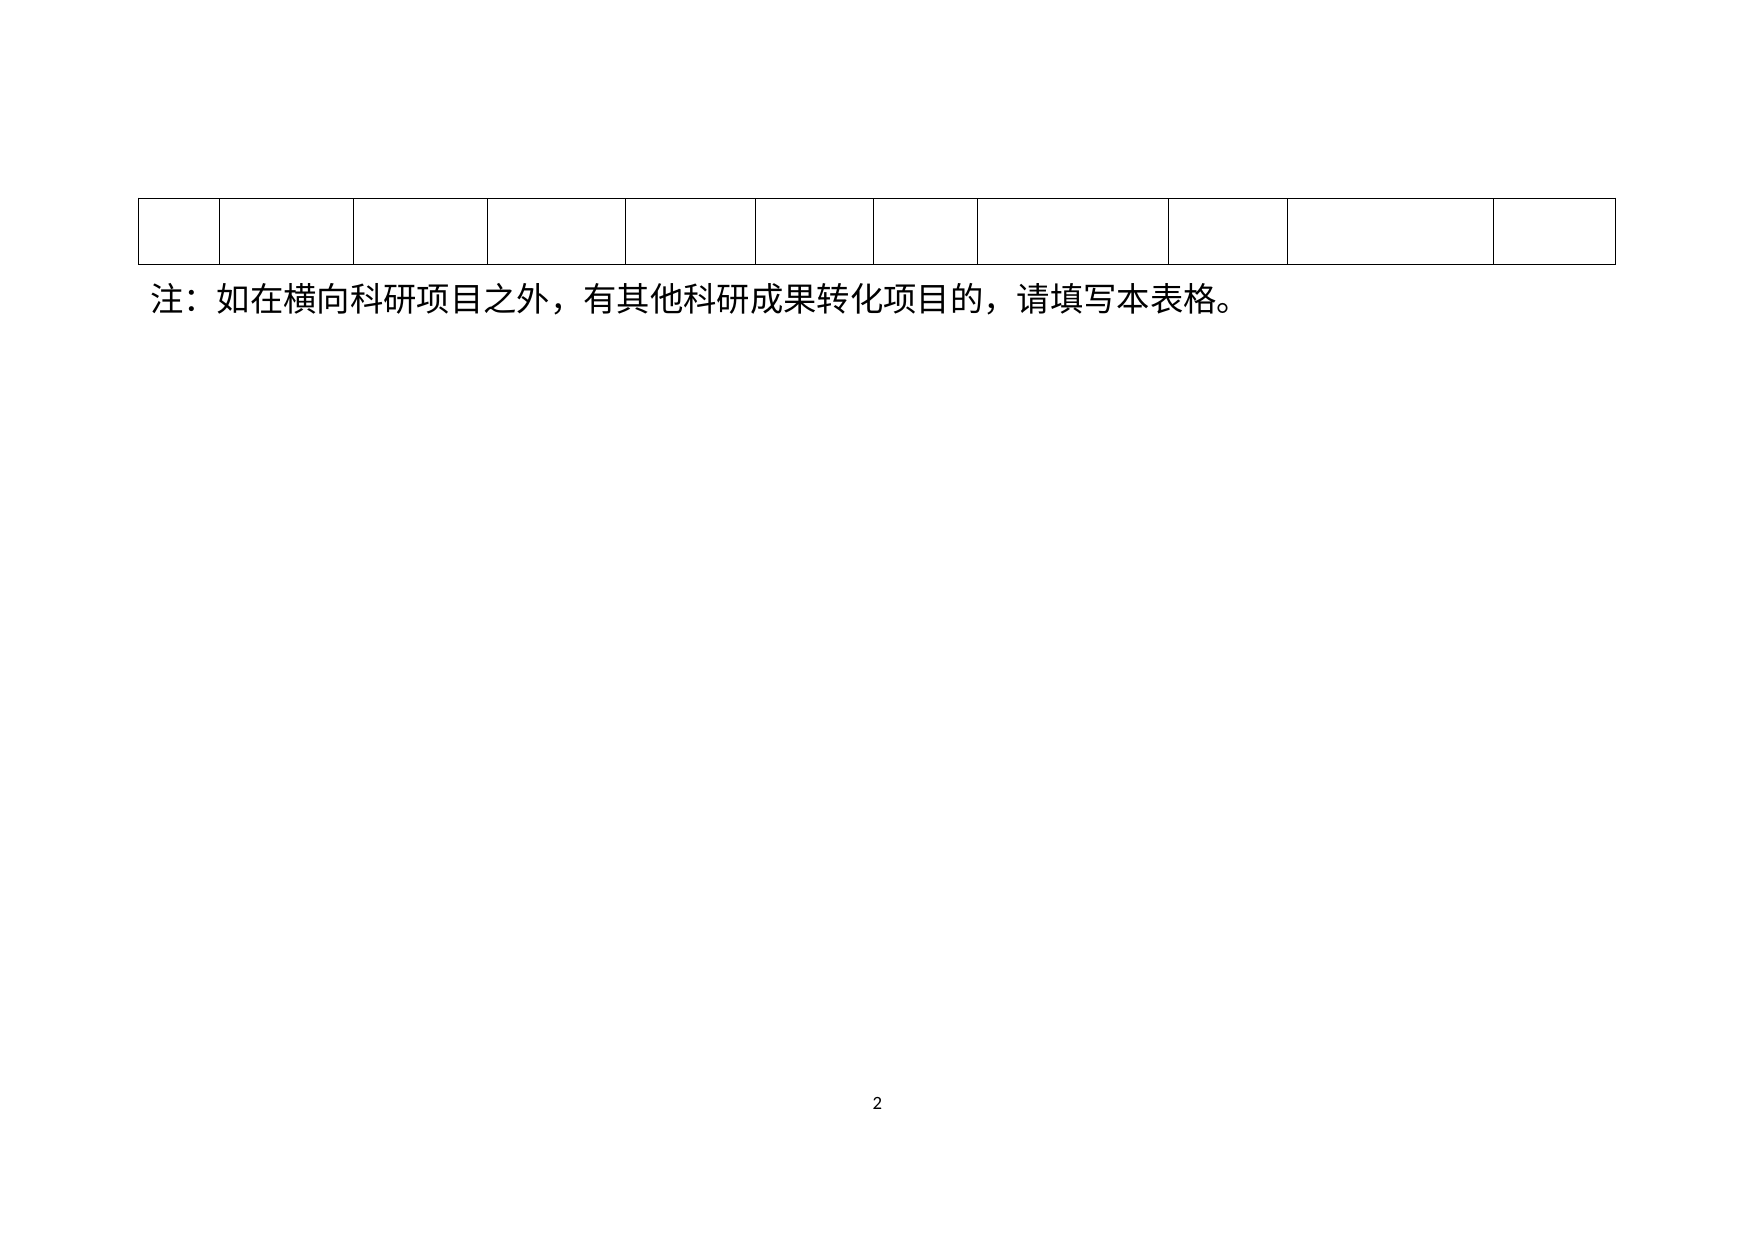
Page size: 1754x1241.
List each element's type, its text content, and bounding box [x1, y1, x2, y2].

table_cell [1169, 199, 1287, 264]
table_cell [874, 199, 977, 264]
table_cell [1494, 199, 1615, 264]
table_cell [626, 199, 755, 264]
table_cell [978, 199, 1168, 264]
text 注：如在横向科研项目之外，有其他科研成果转化项目的，请填写本表格。 [150, 265, 1604, 330]
table_cell [1288, 199, 1493, 264]
table_cell [756, 199, 873, 264]
table_cell [220, 199, 353, 264]
table_cell [488, 199, 625, 264]
table_cell [139, 199, 219, 264]
table_cell [354, 199, 487, 264]
